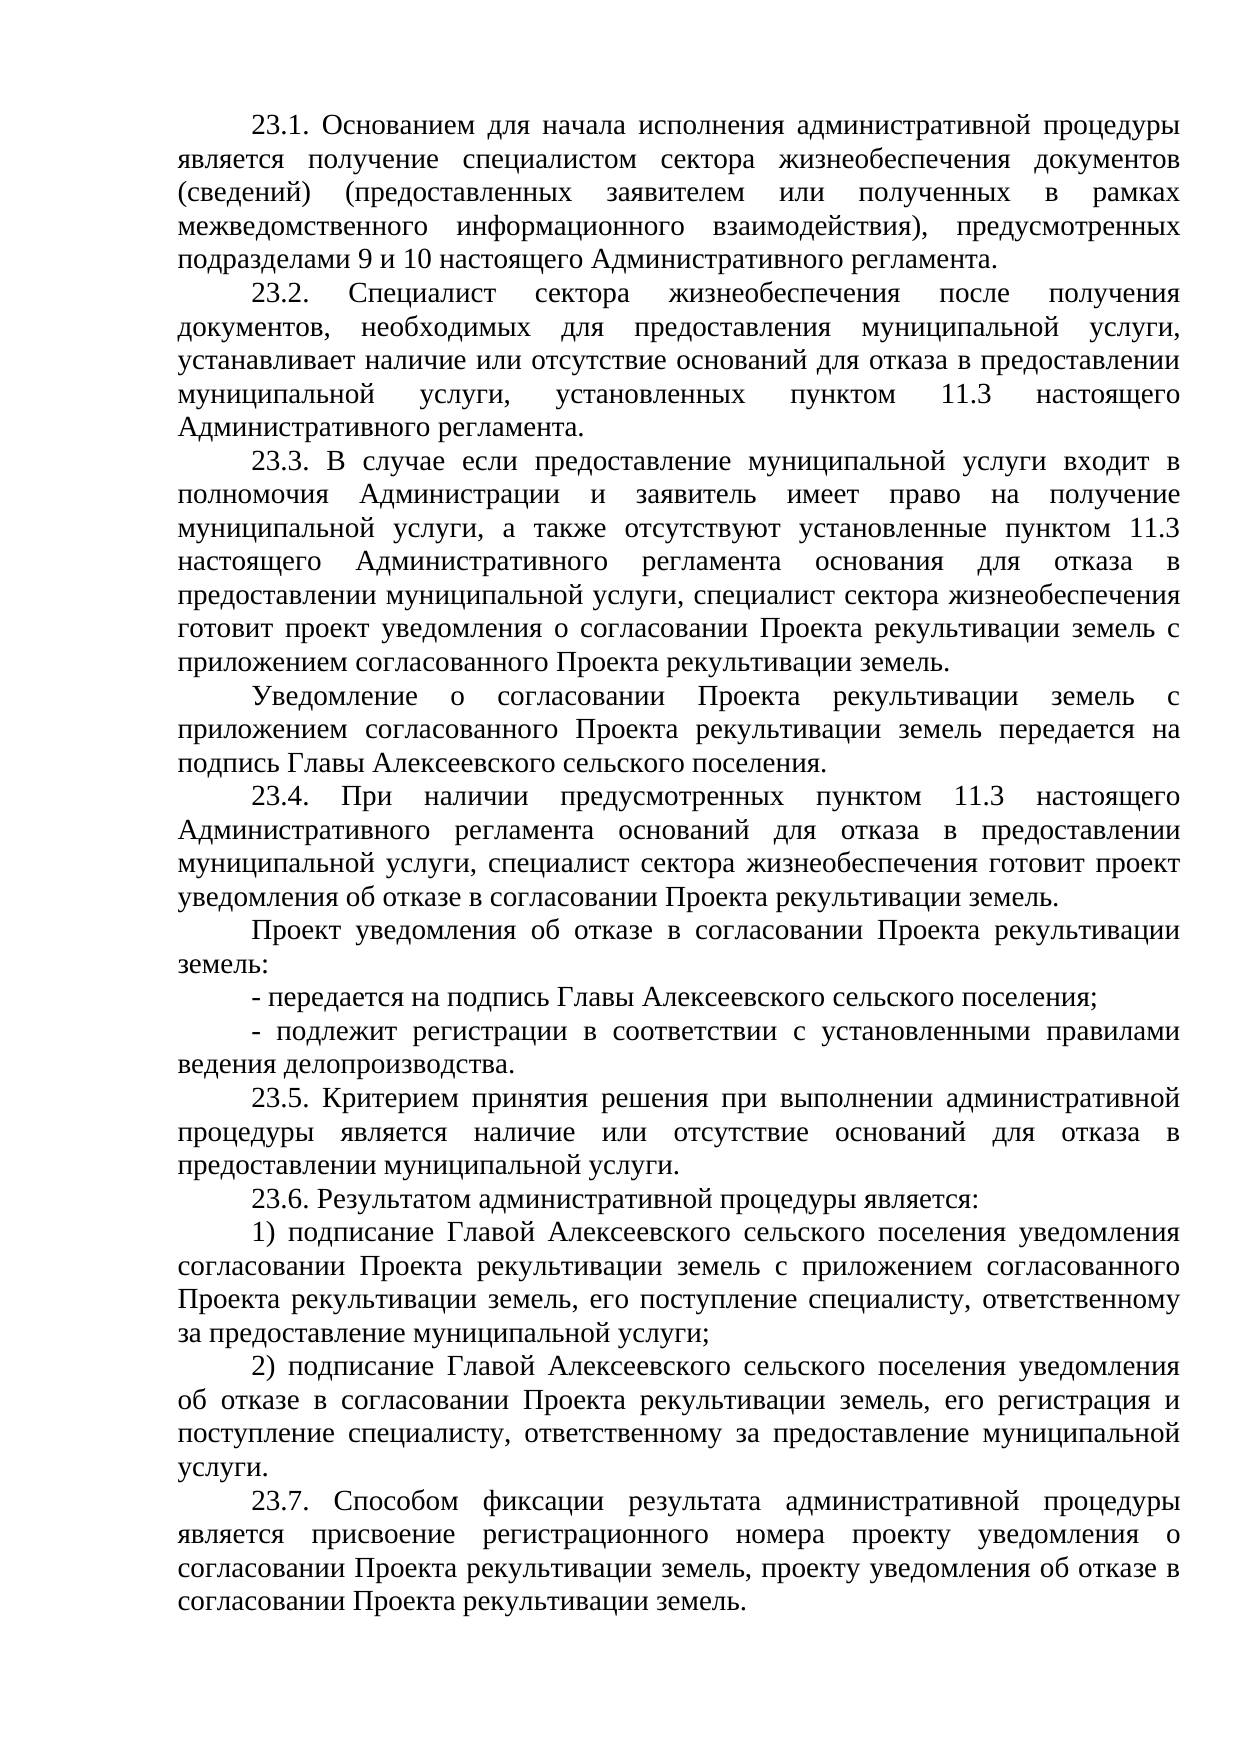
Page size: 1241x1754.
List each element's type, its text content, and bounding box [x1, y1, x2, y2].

text 23.1. Основанием для начала исполнения административной процедуры является получение специалистом сектора жизнеобеспечения документов (сведений) (предоставленных заявителем или полученных в рамках межведомственного информационного взаимодействия), предусмотренных подразделами 9 и 10 настоящего Административного регламента. [177, 107, 1181, 275]
text - передается на подпись Главы Алексеевского сельского поселения; [177, 979, 1181, 1013]
text 1) подписание Главой Алексеевского сельского поселения уведомления согласовании Проекта рекультивации земель с приложением согласованного Проекта рекультивации земель, его поступление специалисту, ответственному за предоставление муниципальной услуги; [177, 1214, 1181, 1348]
text 23.4. При наличии предусмотренных пунктом 11.3 настоящего Административного регламента оснований для отказа в предоставлении муниципальной услуги, специалист сектора жизнеобеспечения готовит проект уведомления об отказе в согласовании Проекта рекультивации земель. [177, 778, 1181, 912]
text 2) подписание Главой Алексеевского сельского поселения уведомления об отказе в согласовании Проекта рекультивации земель, его регистрация и поступление специалисту, ответственному за предоставление муниципальной услуги. [177, 1348, 1181, 1483]
text 23.6. Результатом административной процедуры является: [177, 1181, 1181, 1214]
text Проект уведомления об отказе в согласовании Проекта рекультивации земель: [177, 912, 1181, 979]
text 23.2. Специалист сектора жизнеобеспечения после получения документов, необходимых для предоставления муниципальной услуги, устанавливает наличие или отсутствие оснований для отказа в предоставлении муниципальной услуги, установленных пунктом 11.3 настоящего Административного регламента. [177, 275, 1181, 443]
text 23.7. Способом фиксации результата административной процедуры является присвоение регистрационного номера проекту уведомления о согласовании Проекта рекультивации земель, проекту уведомления об отказе в согласовании Проекта рекультивации земель. [177, 1483, 1181, 1617]
text Уведомление о согласовании Проекта рекультивации земель с приложением согласованного Проекта рекультивации земель передается на подпись Главы Алексеевского сельского поселения. [177, 678, 1181, 778]
text 23.5. Критерием принятия решения при выполнении административной процедуры является наличие или отсутствие оснований для отказа в предоставлении муниципальной услуги. [177, 1080, 1181, 1181]
text 23.3. В случае если предоставление муниципальной услуги входит в полномочия Администрации и заявитель имеет право на получение муниципальной услуги, а также отсутствуют установленные пунктом 11.3 настоящего Административного регламента основания для отказа в предоставлении муниципальной услуги, специалист сектора жизнеобеспечения готовит проект уведомления о согласовании Проекта рекультивации земель с приложением согласованного Проекта рекультивации земель. [177, 443, 1181, 678]
text - подлежит регистрации в соответствии с установленными правилами ведения делопроизводства. [177, 1013, 1181, 1080]
